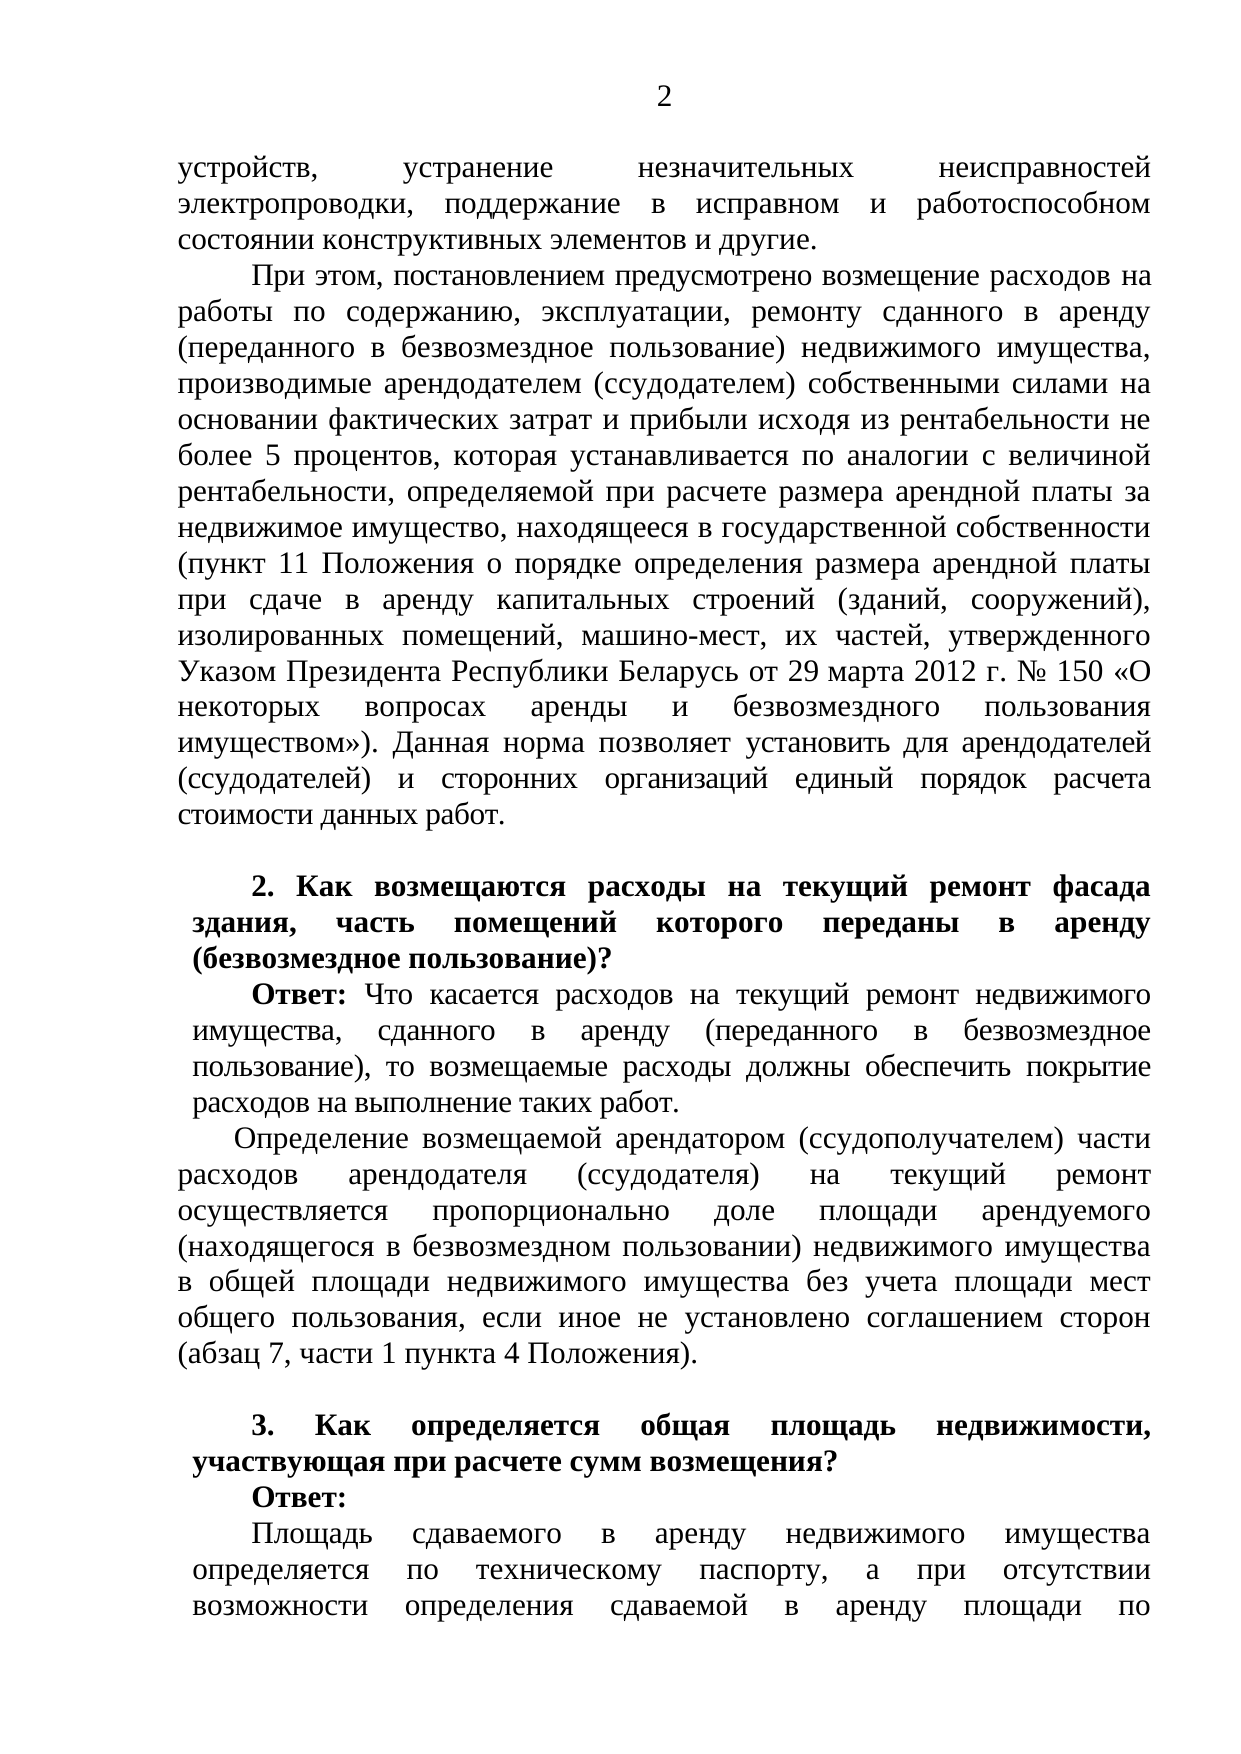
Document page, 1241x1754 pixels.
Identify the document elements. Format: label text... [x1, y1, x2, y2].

text 3. Как определяется общая площадь недвижимости, участвующая при расчете сумм возмещения? [192, 1407, 1152, 1478]
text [192, 1514, 1152, 1622]
text Ответ: Что касается расходов на текущий ремонт недвижимого имущества, сданного в аренду (переданного в безвозмездное пользование), то возмещаемые расходы должны обеспечить покрытие расходов на выполнение таких работ. [192, 975, 1152, 1119]
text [177, 149, 1152, 256]
text Ответ: [192, 1478, 1152, 1514]
text Определение возмещаемой арендатором (ссудополучателем) части расходов арендодателя (ссудодателя) на текущий ремонт осуществляется пропорционально доле площади арендуемого (находящегося в безвозмездном пользовании) недвижимого имущества в общей площади недвижимого имущества без учета площади мест общего пользования, если иное не установлено соглашением сторон (абзац 7, части 1 пункта 4 Положения). [177, 1119, 1152, 1371]
text 2. Как возмещаются расходы на текущий ремонт фасада здания, часть помещений которого переданы в аренду (безвозмездное пользование)? [192, 867, 1152, 975]
text При этом, постановлением предусмотрено возмещение расходов на работы по содержанию, эксплуатации, ремонту сданного в аренду (переданного в безвозмездное пользование) недвижимого имущества, производимые арендодателем (ссудодателем) собственными силами на основании фактических затрат и прибыли исходя из рентабельности не более 5 процентов, которая устанавливается по аналогии с величиной рентабельности, определяемой при расчете размера арендной платы за недвижимое имущество, находящееся в государственной собственности (пункт 11 Положения о порядке определения размера арендной платы при сдаче в аренду капитальных строений (зданий, сооружений), изолированных помещений, машино-мест, их частей, утвержденного Указом Президента Республики Беларусь от 29 марта 2012 г. № 150 «О некоторых вопросах аренды и безвозмездного пользования имуществом»). Данная норма позволяет установить для арендодателей (ссудодателей) и сторонних организаций единый порядок расчета стоимости данных работ. [177, 256, 1152, 831]
